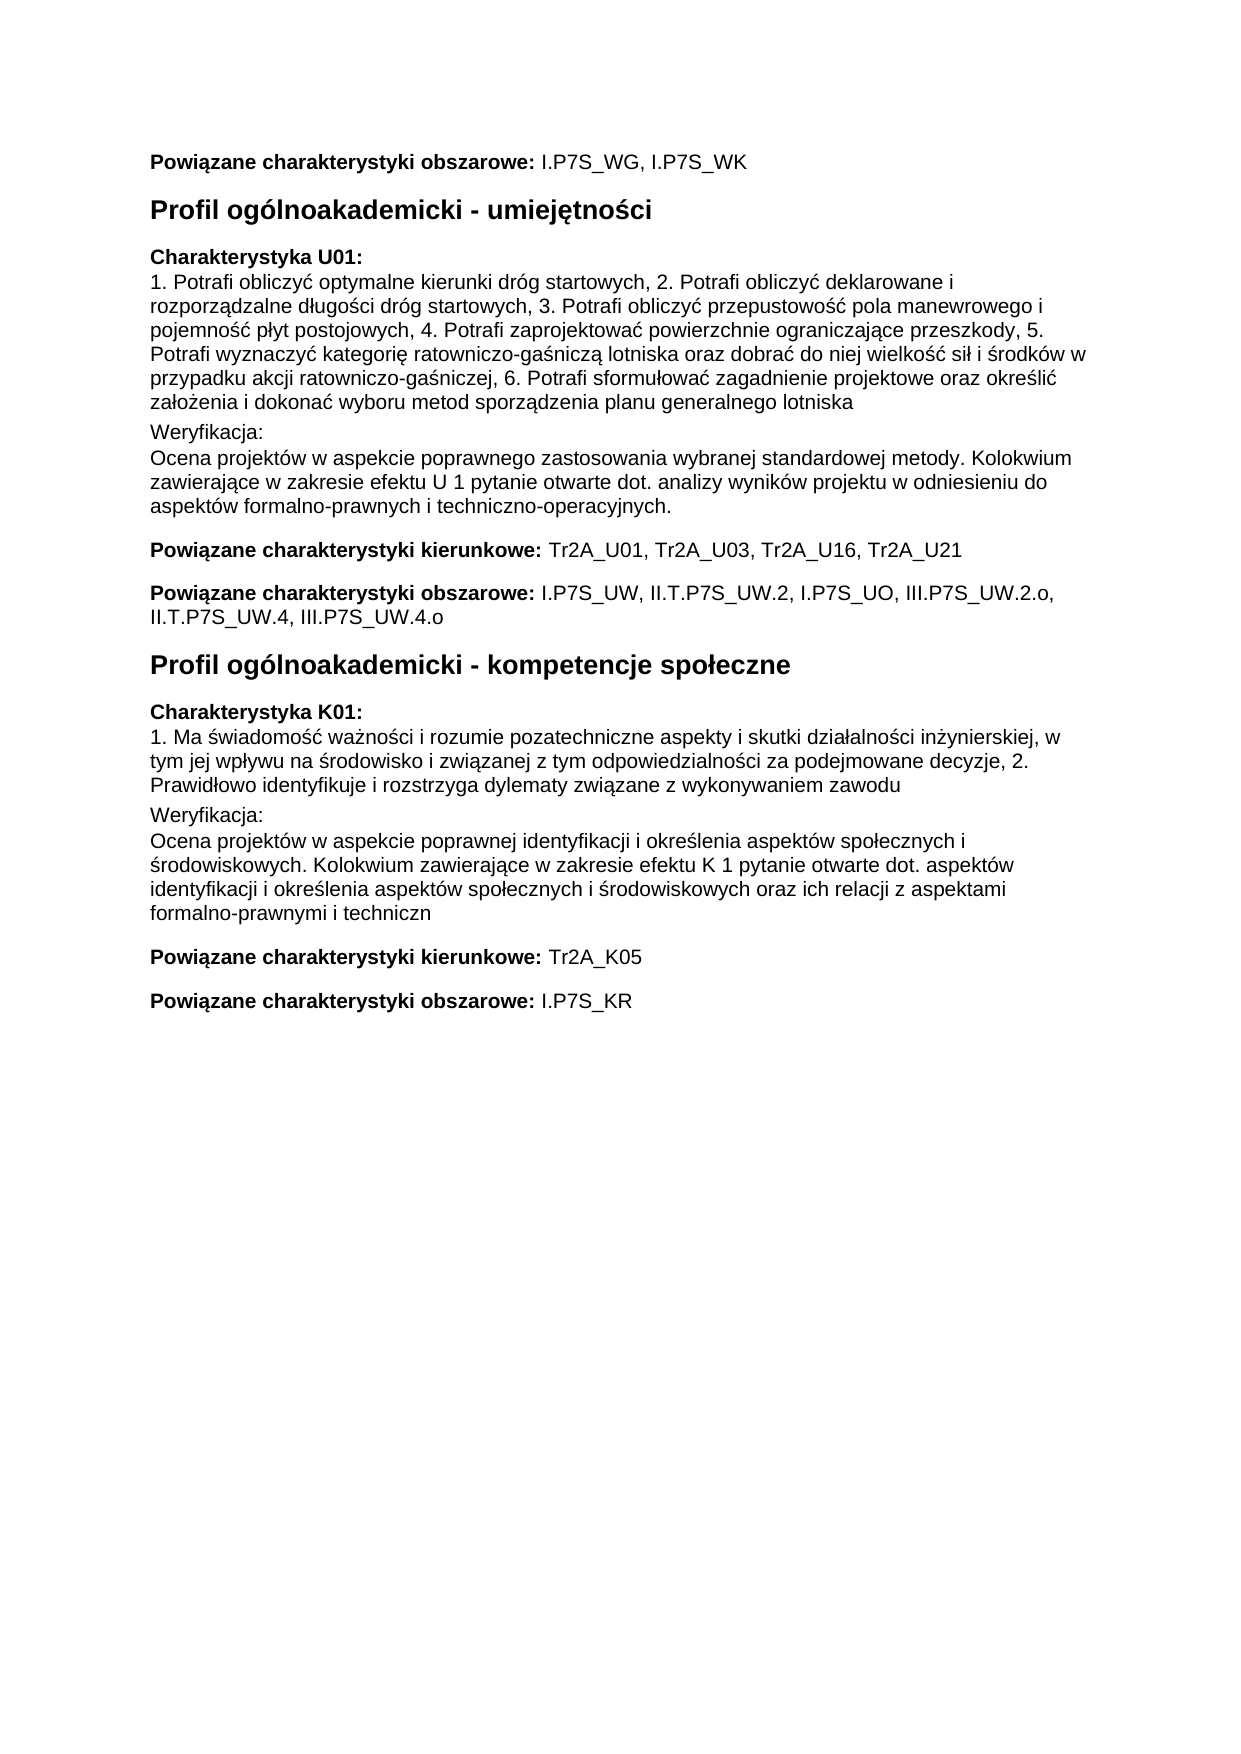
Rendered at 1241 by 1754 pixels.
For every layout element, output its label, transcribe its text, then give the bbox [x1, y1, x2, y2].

text Ocena projektów w aspekcie poprawnej identyfikacji i określenia aspektów społecznych i środowiskowych. Kolokwium zawierające w zakresie efektu K 1 pytanie otwarte dot. aspektów identyfikacji i określenia aspektów społecznych i środowiskowych oraz ich relacji z aspektami formalno-prawnymi i techniczn [150, 829, 1090, 925]
text Charakterystyka U01: [150, 245, 1090, 269]
text Weryfikacja: [150, 420, 1090, 444]
text 1. Potrafi obliczyć optymalne kierunki dróg startowych, 2. Potrafi obliczyć deklarowane i rozporządzalne długości dróg startowych, 3. Potrafi obliczyć przepustowość pola manewrowego i pojemność płyt postojowych, 4. Potrafi zaprojektować powierzchnie ograniczające przeszkody, 5. Potrafi wyznaczyć kategorię ratowniczo-gaśniczą lotniska oraz dobrać do niej wielkość sił i środków w przypadku akcji ratowniczo-gaśniczej, 6. Potrafi sformułować zagadnienie projektowe oraz określić założenia i dokonać wyboru metod sporządzenia planu generalnego lotniska [150, 270, 1090, 413]
subtitle Profil ogólnoakademicki - kompetencje społeczne [150, 649, 1090, 680]
text Powiązane charakterystyki obszarowe: I.P7S_WG, I.P7S_WK [150, 150, 1090, 174]
text Powiązane charakterystyki obszarowe: I.P7S_KR [150, 988, 1090, 1012]
text 1. Ma świadomość ważności i rozumie pozatechniczne aspekty i skutki działalności inżynierskiej, w tym jej wpływu na środowisko i związanej z tym odpowiedzialności za podejmowane decyzje, 2. Prawidłowo identyfikuje i rozstrzyga dylematy związane z wykonywaniem zawodu [150, 725, 1090, 797]
text Powiązane charakterystyki kierunkowe: Tr2A_K05 [150, 945, 1090, 969]
text Powiązane charakterystyki kierunkowe: Tr2A_U01, Tr2A_U03, Tr2A_U16, Tr2A_U21 [150, 537, 1090, 561]
subtitle Profil ogólnoakademicki - umiejętności [150, 194, 1090, 225]
text Charakterystyka K01: [150, 700, 1090, 724]
text Weryfikacja: [150, 803, 1090, 827]
text Powiązane charakterystyki obszarowe: I.P7S_UW, II.T.P7S_UW.2, I.P7S_UO, III.P7S_UW.2.o, II.T.P7S_UW.4, III.P7S_UW.4.o [150, 581, 1090, 629]
text Ocena projektów w aspekcie poprawnego zastosowania wybranej standardowej metody. Kolokwium zawierające w zakresie efektu U 1 pytanie otwarte dot. analizy wyników projektu w odniesieniu do aspektów formalno-prawnych i techniczno-operacyjnych. [150, 446, 1090, 518]
